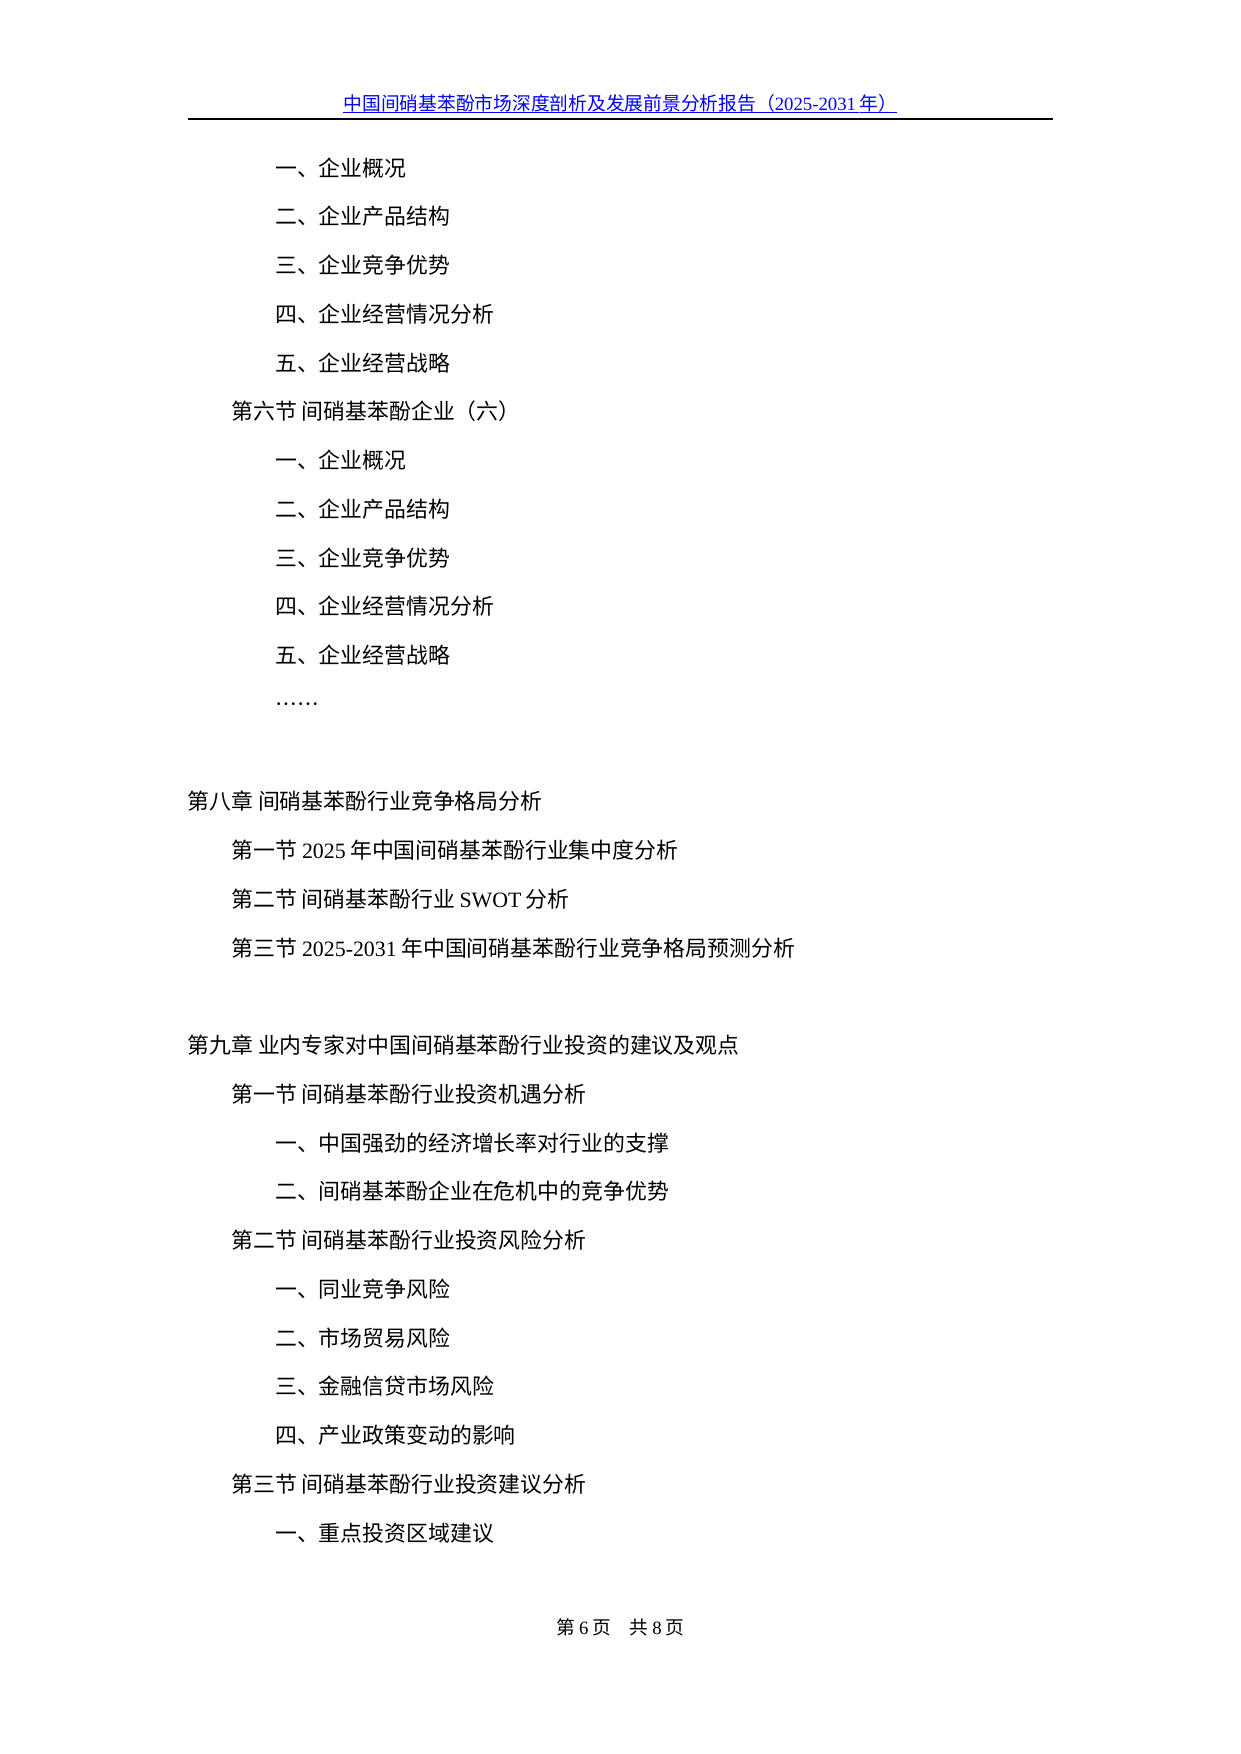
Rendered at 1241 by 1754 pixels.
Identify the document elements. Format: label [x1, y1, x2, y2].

text [187, 150, 1053, 1548]
